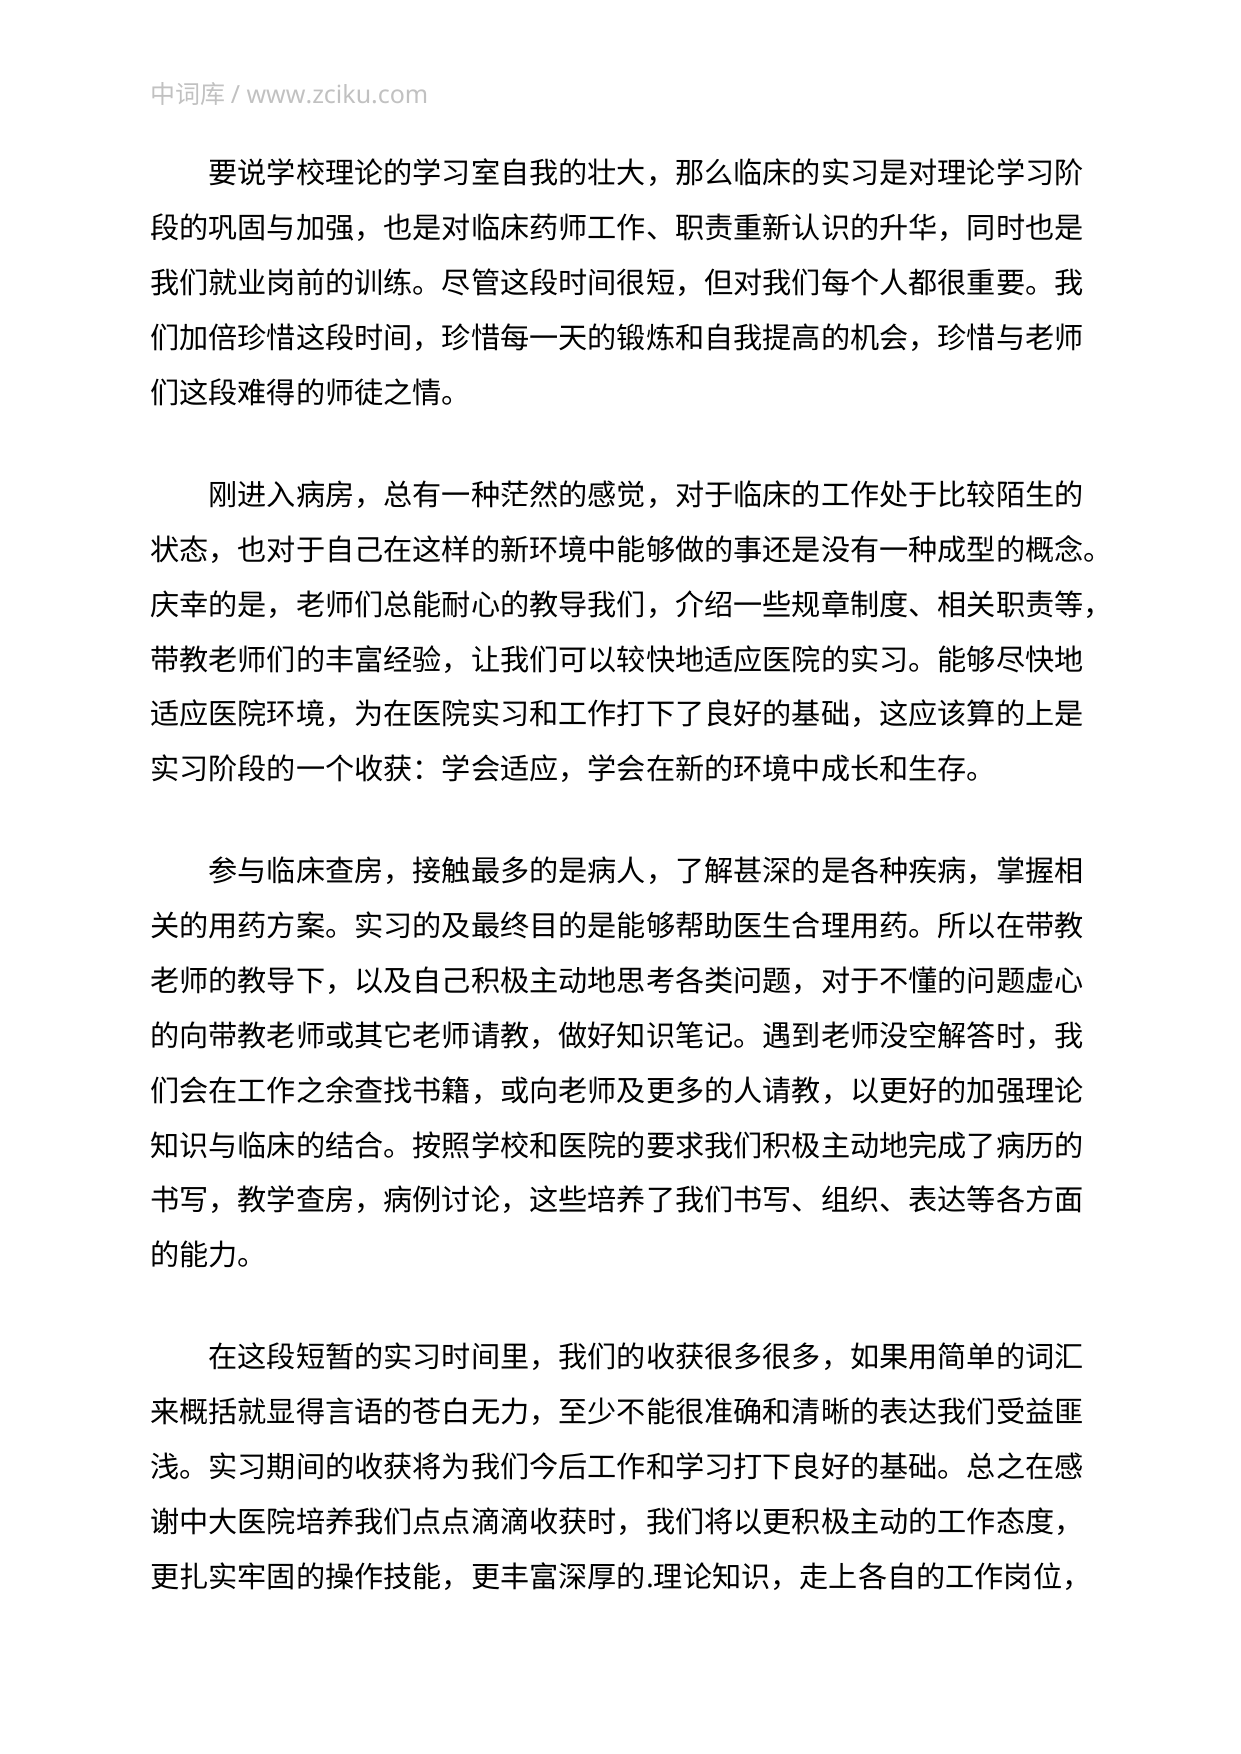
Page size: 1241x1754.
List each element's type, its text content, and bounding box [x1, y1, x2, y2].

text 参与临床查房，接触最多的是病人，了解甚深的是各种疾病，掌握相关的用药方案。实习的及最终目的是能够帮助医生合理用药。所以在带教老师的教导下，以及自己积极主动地思考各类问题，对于不懂的问题虚心的向带教老师或其它老师请教，做好知识笔记。遇到老师没空解答时，我们会在工作之余查找书籍，或向老师及更多的人请教，以更好的加强理论知识与临床的结合。按照学校和医院的要求我们积极主动地完成了病历的书写，教学查房，病例讨论，这些培养了我们书写、组织、表达等各方面的能力。 [150, 848, 1090, 1274]
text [150, 1334, 1090, 1596]
text 刚进入病房，总有一种茫然的感觉，对于临床的工作处于比较陌生的状态，也对于自己在这样的新环境中能够做的事还是没有一种成型的概念。庆幸的是，老师们总能耐心的教导我们，介绍一些规章制度、相关职责等，带教老师们的丰富经验，让我们可以较快地适应医院的实习。能够尽快地适应医院环境，为在医院实习和工作打下了良好的基础，这应该算的上是实习阶段的一个收获：学会适应，学会在新的环境中成长和生存。 [150, 471, 1090, 788]
text 要说学校理论的学习室自我的壮大，那么临床的实习是对理论学习阶段的巩固与加强，也是对临床药师工作、职责重新认识的升华，同时也是我们就业岗前的训练。尽管这段时间很短，但对我们每个人都很重要。我们加倍珍惜这段时间，珍惜每一天的锻炼和自我提高的机会，珍惜与老师们这段难得的师徒之情。 [150, 150, 1090, 412]
